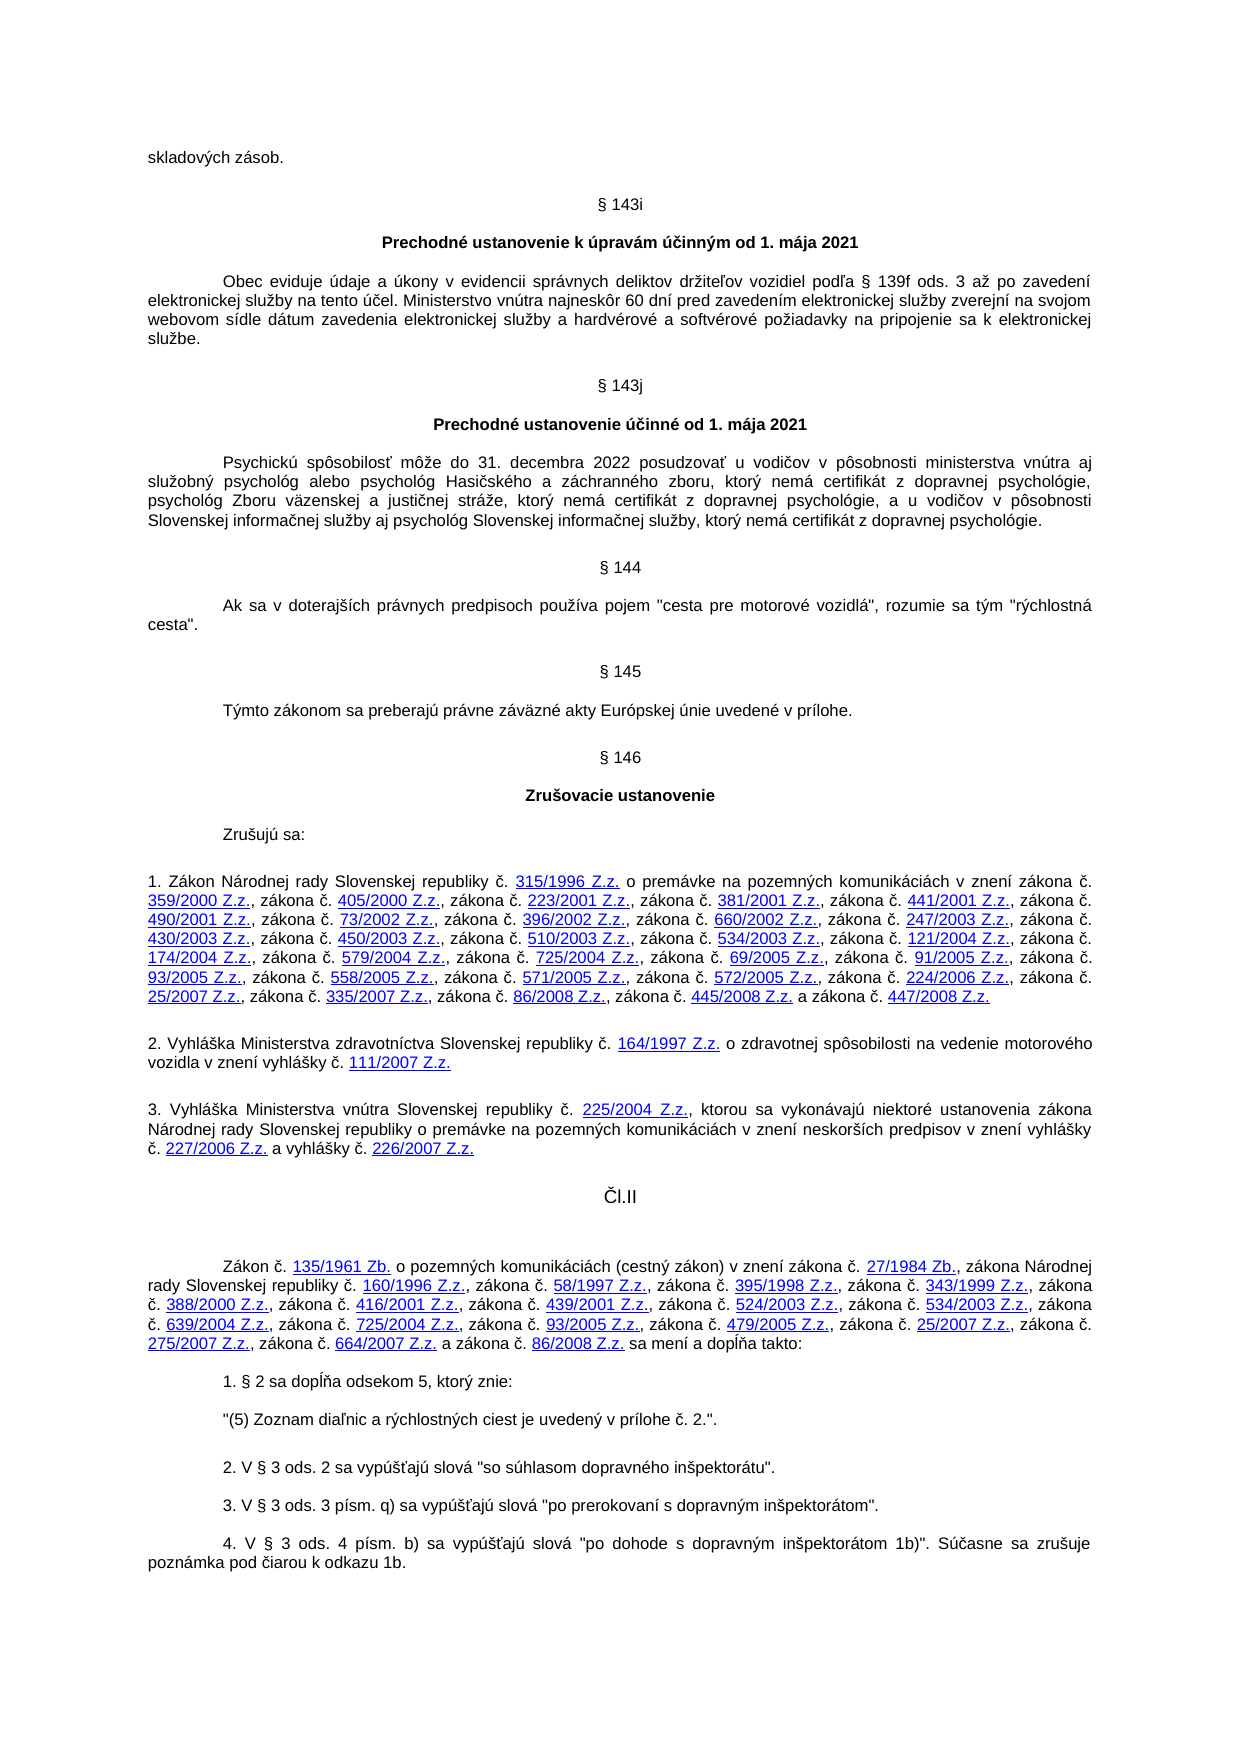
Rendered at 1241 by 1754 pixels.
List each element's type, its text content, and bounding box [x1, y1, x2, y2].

text Týmto zákonom sa preberajú právne záväzné akty Európskej únie uvedené v prílohe. [148, 701, 1092, 720]
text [148, 148, 1092, 167]
text 4. V § 3 ods. 4 písm. b) sa vypúšťajú slová "po dohode s dopravným inšpektorátom 1b)". Súčasne sa zrušuje poznámka pod čiarou k odkazu 1b. [148, 1534, 1092, 1572]
text Zákon č. 135/1961 Zb. o pozemných komunikáciách (cestný zákon) v znení zákona č. 27/1984 Zb., zákona Národnej rady Slovenskej republiky č. 160/1996 Z.z., zákona č. 58/1997 Z.z., zákona č. 395/1998 Z.z., zákona č. 343/1999 Z.z., zákona č. 388/2000 Z.z., zákona č. 416/2001 Z.z., zákona č. 439/2001 Z.z., zákona č. 524/2003 Z.z., zákona č. 534/2003 Z.z., zákona č. 639/2004 Z.z., zákona č. 725/2004 Z.z., zákona č. 93/2005 Z.z., zákona č. 479/2005 Z.z., zákona č. 25/2007 Z.z., zákona č. 275/2007 Z.z., zákona č. 664/2007 Z.z. a zákona č. 86/2008 Z.z. sa mení a dopĺňa takto: [148, 1257, 1092, 1353]
text Obec eviduje údaje a úkony v evidencii správnych deliktov držiteľov vozidiel podľa § 139f ods. 3 až po zavedení elektronickej služby na tento účel. Ministerstvo vnútra najneskôr 60 dní pred zavedením elektronickej služby zverejní na svojom webovom sídle dátum zavedenia elektronickej služby a hardvérové a softvérové požiadavky na pripojenie sa k elektronickej službe. [148, 272, 1092, 348]
text 2. V § 3 ods. 2 sa vypúšťajú slová "so súhlasom dopravného inšpektorátu". [148, 1457, 1092, 1477]
text 3. Vyhláška Ministerstva vnútra Slovenskej republiky č. 225/2004 Z.z., ktorou sa vykonávajú niektoré ustanovenia zákona Národnej rady Slovenskej republiky o premávke na pozemných komunikáciách v znení neskorších predpisov v znení vyhlášky č. 227/2006 Z.z. a vyhlášky č. 226/2007 Z.z. [148, 1100, 1092, 1158]
text § 143j [148, 376, 1092, 395]
text § 143i [148, 195, 1092, 214]
text Prechodné ustanovenie k úpravám účinným od 1. mája 2021 [148, 233, 1092, 252]
text Zrušovacie ustanovenie [148, 786, 1092, 805]
text § 146 [148, 748, 1092, 767]
text 2. Vyhláška Ministerstva zdravotníctva Slovenskej republiky č. 164/1997 Z.z. o zdravotnej spôsobilosti na vedenie motorového vozidla v znení vyhlášky č. 111/2007 Z.z. [148, 1034, 1092, 1072]
text 1. Zákon Národnej rady Slovenskej republiky č. 315/1996 Z.z. o premávke na pozemných komunikáciách v znení zákona č. 359/2000 Z.z., zákona č. 405/2000 Z.z., zákona č. 223/2001 Z.z., zákona č. 381/2001 Z.z., zákona č. 441/2001 Z.z., zákona č. 490/2001 Z.z., zákona č. 73/2002 Z.z., zákona č. 396/2002 Z.z., zákona č. 660/2002 Z.z., zákona č. 247/2003 Z.z., zákona č. 430/2003 Z.z., zákona č. 450/2003 Z.z., zákona č. 510/2003 Z.z., zákona č. 534/2003 Z.z., zákona č. 121/2004 Z.z., zákona č. 174/2004 Z.z., zákona č. 579/2004 Z.z., zákona č. 725/2004 Z.z., zákona č. 69/2005 Z.z., zákona č. 91/2005 Z.z., zákona č. 93/2005 Z.z., zákona č. 558/2005 Z.z., zákona č. 571/2005 Z.z., zákona č. 572/2005 Z.z., zákona č. 224/2006 Z.z., zákona č. 25/2007 Z.z., zákona č. 335/2007 Z.z., zákona č. 86/2008 Z.z., zákona č. 445/2008 Z.z. a zákona č. 447/2008 Z.z. [148, 872, 1092, 1006]
text Zrušujú sa: [148, 824, 1092, 844]
text Ak sa v doterajších právnych predpisoch používa pojem "cesta pre motorové vozidlá", rozumie sa tým "rýchlostná cesta". [148, 596, 1092, 634]
text § 145 [148, 662, 1092, 681]
text 1. § 2 sa dopĺňa odsekom 5, ktorý znie: [148, 1372, 1092, 1391]
text Prechodné ustanovenie účinné od 1. mája 2021 [148, 414, 1092, 434]
text § 144 [148, 558, 1092, 577]
text Psychickú spôsobilosť môže do 31. decembra 2022 posudzovať u vodičov v pôsobnosti ministerstva vnútra aj služobný psychológ alebo psychológ Hasičského a záchranného zboru, ktorý nemá certifikát z dopravnej psychológie, psychológ Zboru väzenskej a justičnej stráže, ktorý nemá certifikát z dopravnej psychológie, a u vodičov v pôsobnosti Slovenskej informačnej služby aj psychológ Slovenskej informačnej služby, ktorý nemá certifikát z dopravnej psychológie. [148, 453, 1092, 529]
text "(5) Zoznam diaľnic a rýchlostných ciest je uvedený v prílohe č. 2.". [148, 1410, 1092, 1429]
text Čl.II [148, 1186, 1092, 1207]
text 3. V § 3 ods. 3 písm. q) sa vypúšťajú slová "po prerokovaní s dopravným inšpektorátom". [148, 1496, 1092, 1515]
